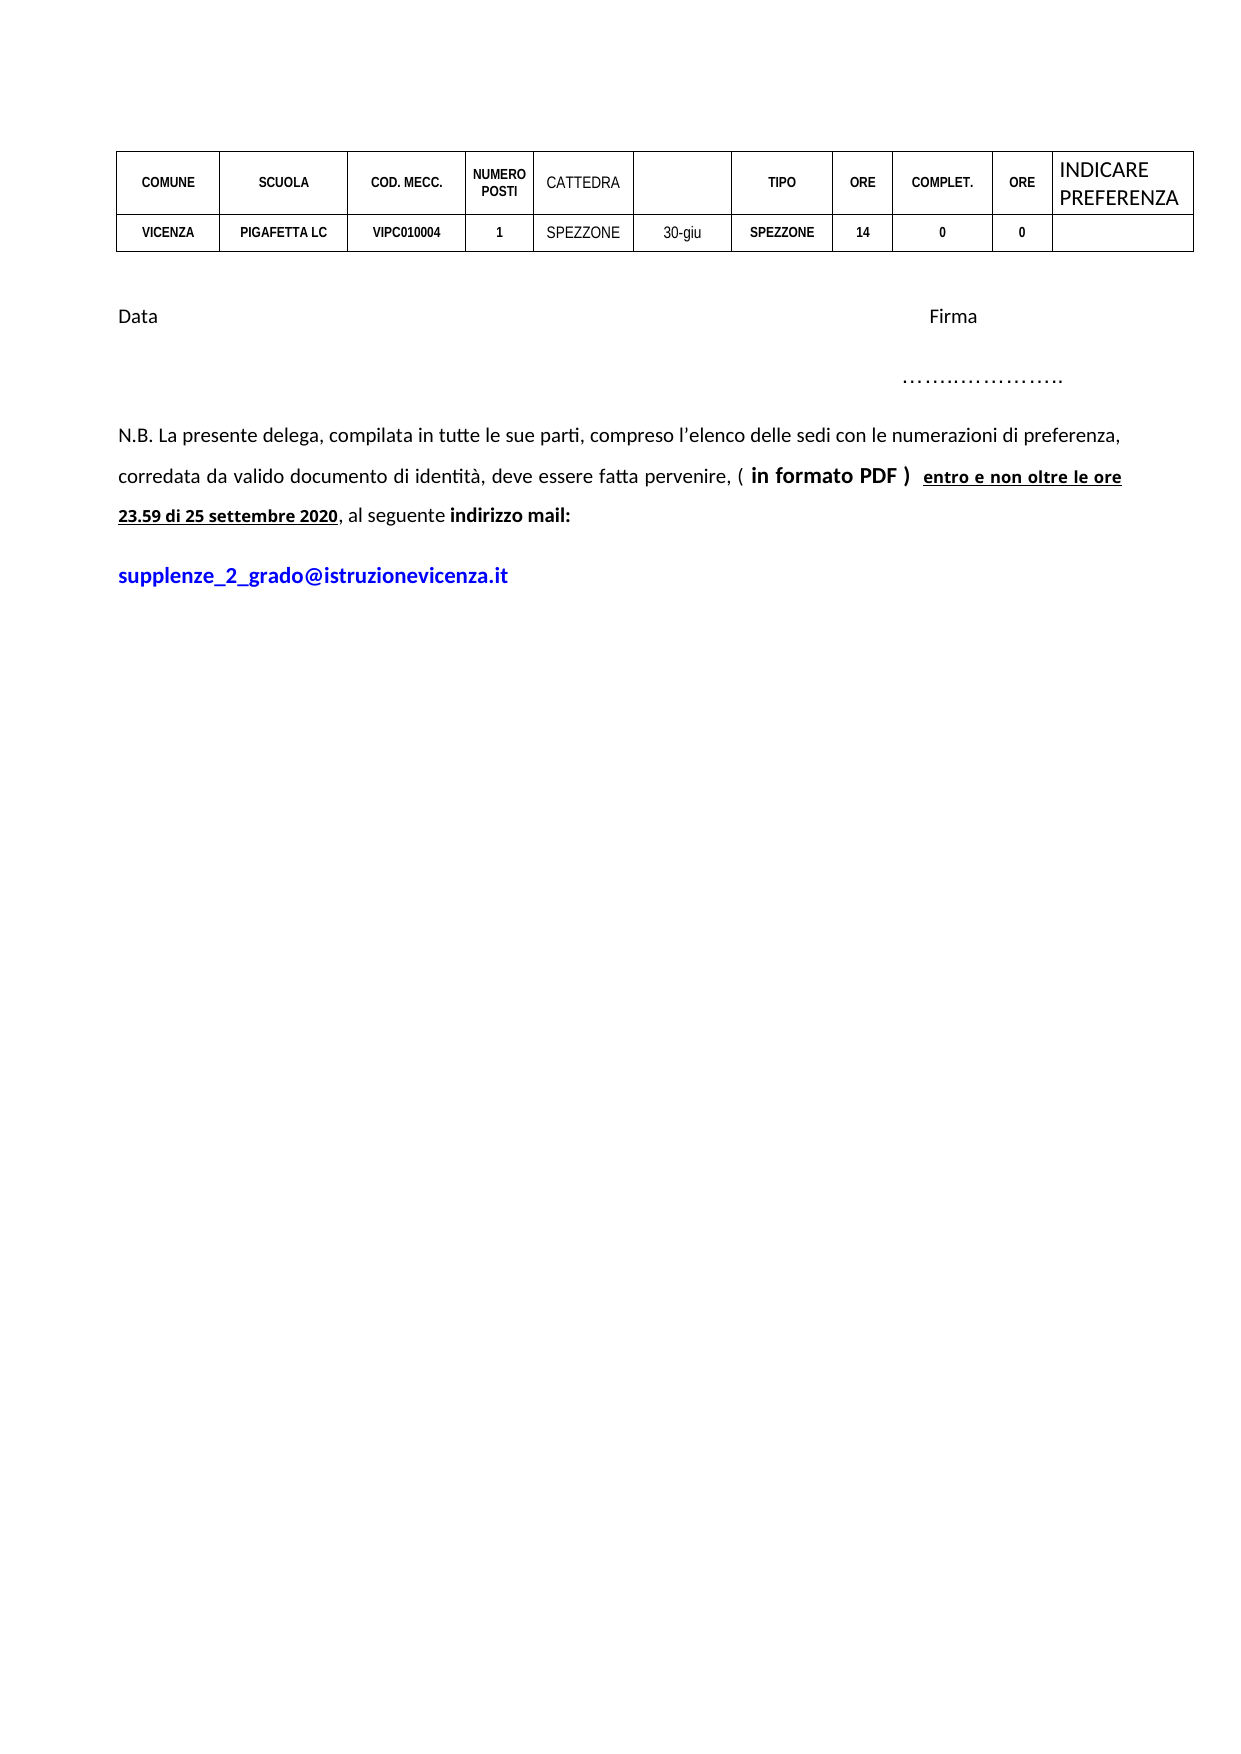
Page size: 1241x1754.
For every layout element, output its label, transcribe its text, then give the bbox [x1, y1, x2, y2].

table_cell 14 [833, 215, 892, 251]
table_header COD. MECC. [348, 152, 465, 213]
table_header COMUNE [117, 152, 219, 213]
table_cell 0 [893, 215, 992, 251]
table_header INDICARE PREFERENZA [1053, 152, 1193, 213]
table_cell SPEZZONE [534, 215, 633, 251]
table_cell 30-giu [634, 215, 731, 251]
text Data Firma [118, 303, 1122, 328]
table_cell VIPC010004 [348, 215, 465, 251]
table_cell [1053, 215, 1193, 251]
table_header ORE [833, 152, 892, 213]
table_header ORE [993, 152, 1052, 213]
table_cell VICENZA [117, 215, 219, 251]
table_header TIPO [732, 152, 832, 213]
table_header NUMERO POSTI [466, 152, 533, 213]
table_header [634, 152, 731, 213]
text supplenze_2_grado@istruzionevicenza.it [118, 561, 1122, 589]
table_header SCUOLA [220, 152, 347, 213]
text N.B. La presente delega, compilata in tutte le sue parti, compreso l’elenco delle sedi con le numerazioni di preferenza, corredata da valido documento di identità, deve essere fatta pervenire, ( in formato PDF ) entro e non oltre le ore 23.59 di 25 settembre 2020, al seguente indirizzo mail: [118, 422, 1122, 528]
table_cell 0 [993, 215, 1052, 251]
table_header COMPLET. [893, 152, 992, 213]
text ……..………….. [812, 362, 1122, 388]
table_cell SPEZZONE [732, 215, 832, 251]
table_cell PIGAFETTA LC [220, 215, 347, 251]
table_cell 1 [466, 215, 533, 251]
table_header CATTEDRA [534, 152, 633, 213]
